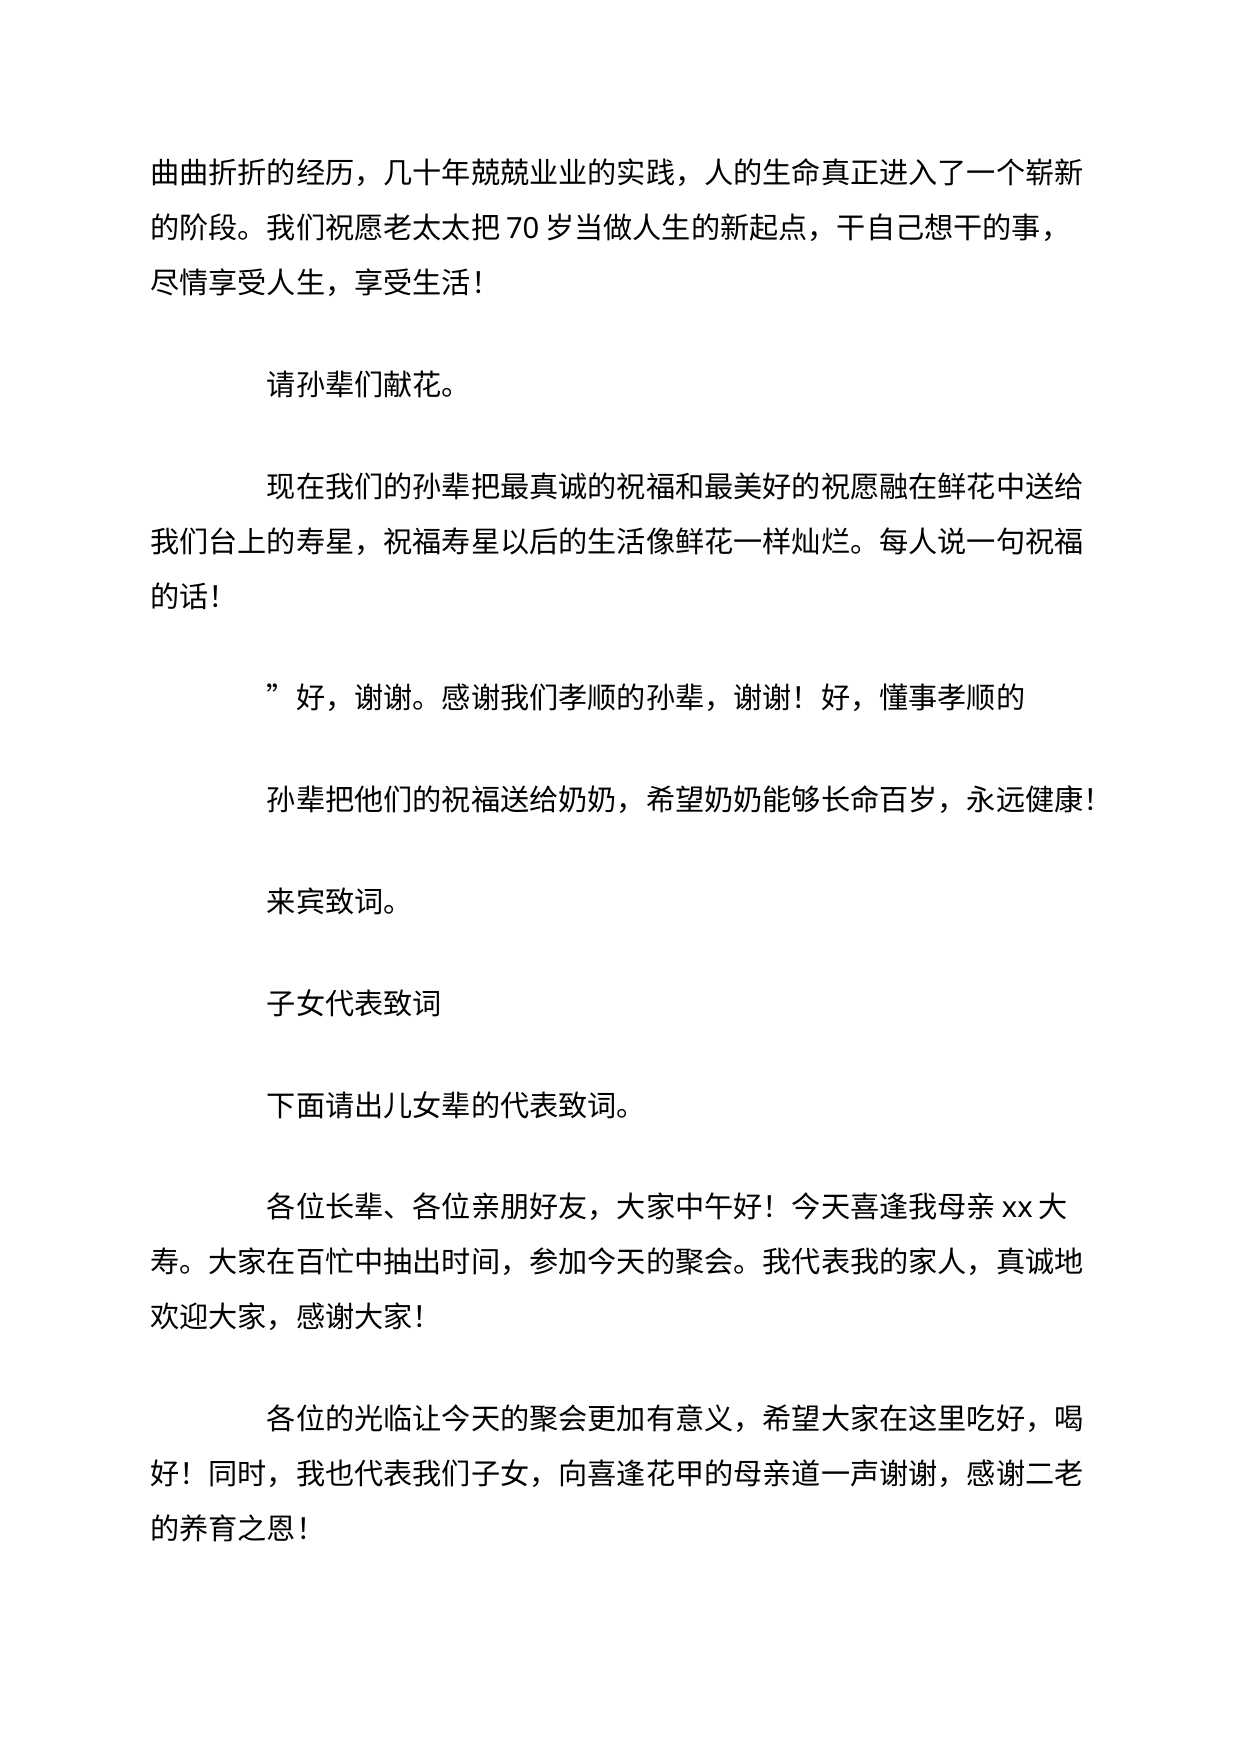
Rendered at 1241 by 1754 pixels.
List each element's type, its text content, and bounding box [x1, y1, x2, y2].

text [150, 150, 1090, 302]
text 子女代表致词 [150, 980, 1090, 1023]
text 现在我们的孙辈把最真诚的祝福和最美好的祝愿融在鲜花中送给我们台上的寿星，祝福寿星以后的生活像鲜花一样灿烂。每人说一句祝福的话！ [150, 463, 1090, 616]
text 请孙辈们献花。 [150, 362, 1090, 404]
text 各位的光临让今天的聚会更加有意义，希望大家在这里吃好，喝好！同时，我也代表我们子女，向喜逢花甲的母亲道一声谢谢，感谢二老的养育之恩！ [150, 1396, 1090, 1548]
text 各位长辈、各位亲朋好友，大家中午好！今天喜逢我母亲xx大寿。大家在百忙中抽出时间，参加今天的聚会。我代表我的家人，真诚地欢迎大家，感谢大家！ [150, 1184, 1090, 1336]
text 来宾致词。 [150, 878, 1090, 921]
text 下面请出儿女辈的代表致词。 [150, 1082, 1090, 1124]
text ”好，谢谢。感谢我们孝顺的孙辈，谢谢！好，懂事孝顺的 [150, 675, 1090, 717]
text 孙辈把他们的祝福送给奶奶，希望奶奶能够长命百岁，永远健康！ [150, 777, 1090, 819]
